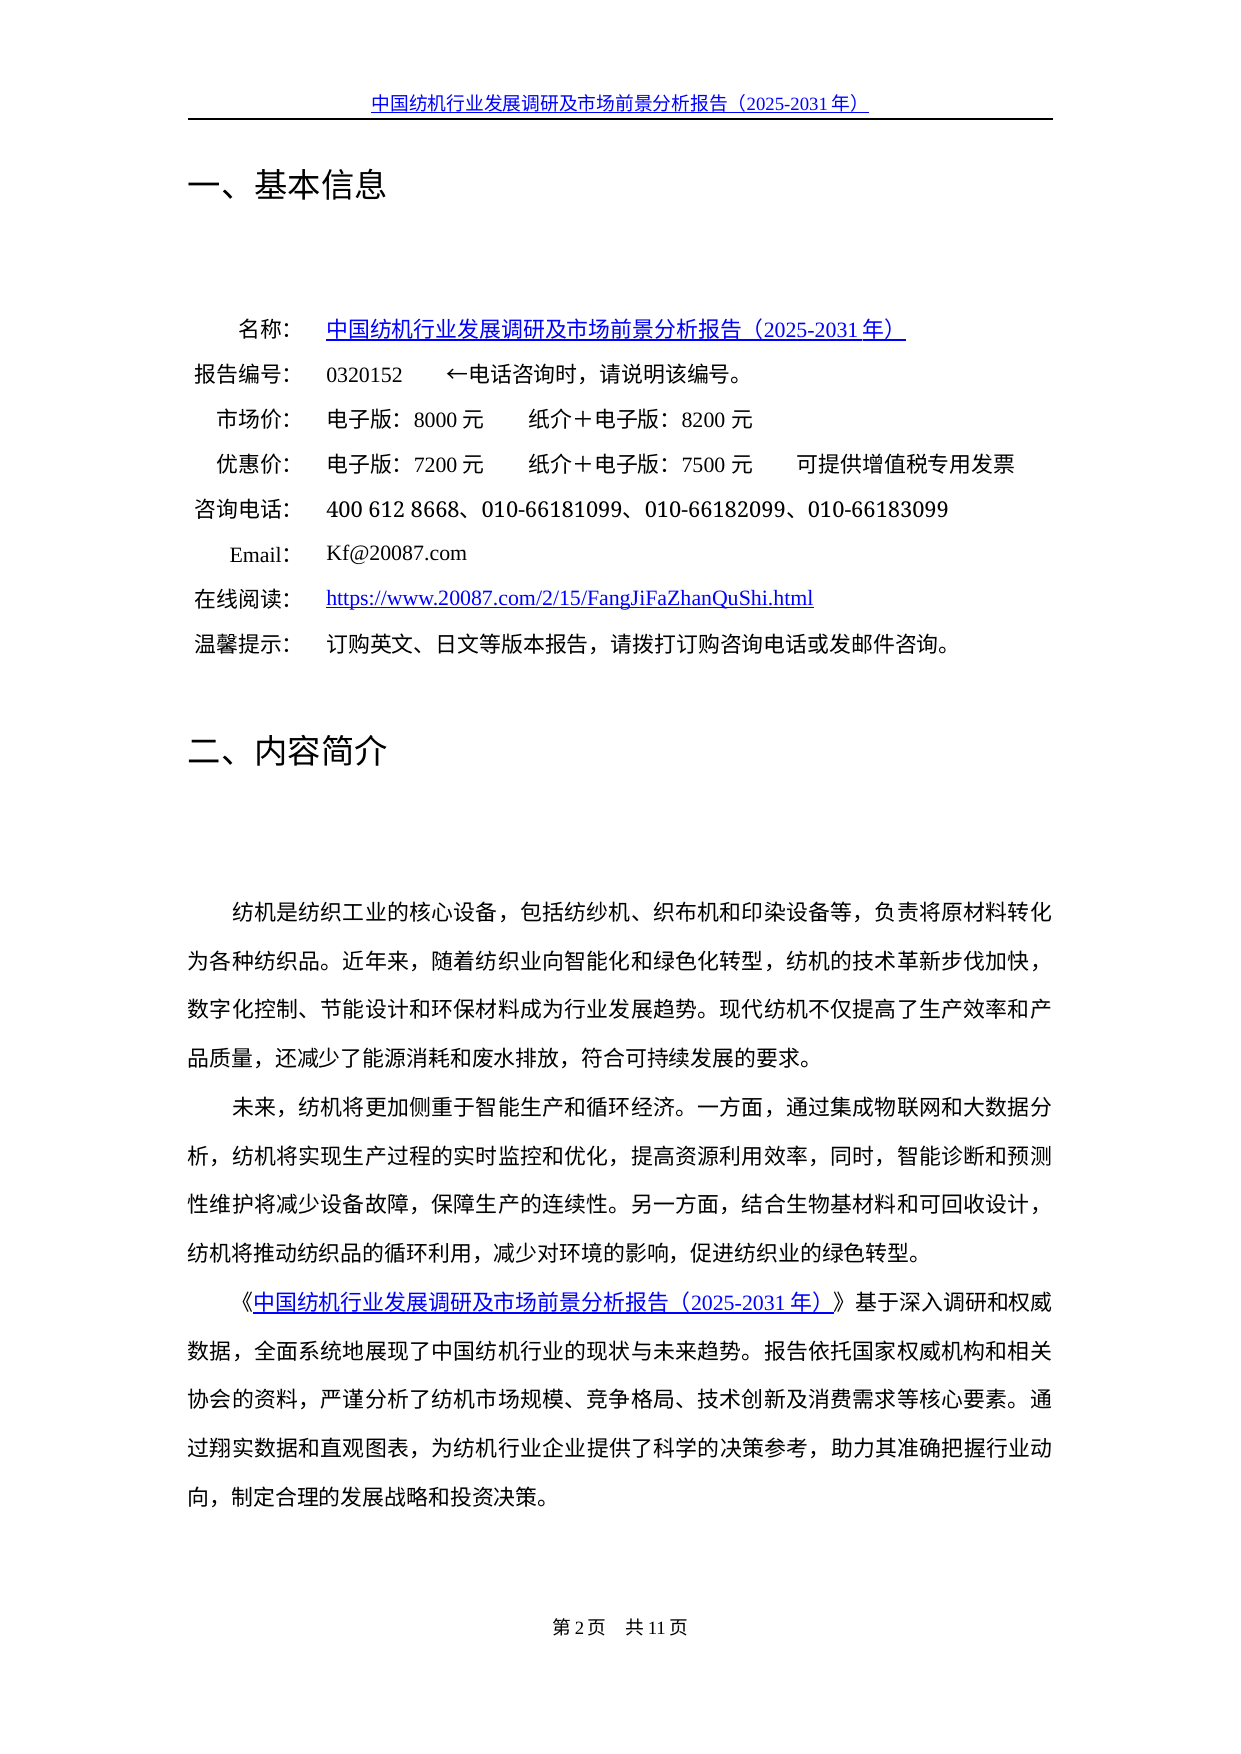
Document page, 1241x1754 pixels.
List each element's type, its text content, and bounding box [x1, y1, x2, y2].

table_cell 0320152 ←电话咨询时，请说明该编号。 [315, 357, 1073, 402]
title 一、基本信息 [187, 150, 1053, 215]
table_cell Kf@20087.com [315, 537, 1073, 582]
table_cell 电子版：8000 元 纸介＋电子版：8200 元 [315, 402, 1073, 447]
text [187, 894, 1053, 1512]
table_header 名称： [167, 312, 315, 357]
table_cell 温馨提示： [167, 627, 315, 672]
table_cell Email： [167, 537, 315, 582]
table_header 中国纺机行业发展调研及市场前景分析报告（2025-2031年） [315, 312, 1073, 357]
table_cell 电子版：7200 元 纸介＋电子版：7500 元 可提供增值税专用发票 [315, 447, 1073, 492]
table_cell [315, 582, 1073, 627]
table_cell 400 612 8668、010-66181099、010-66182099、010-66183099 [315, 492, 1073, 537]
table_cell 优惠价： [167, 447, 315, 492]
title 二、内容简介 [187, 717, 1053, 782]
table_cell 在线阅读： [167, 582, 315, 627]
table_cell 市场价： [167, 402, 315, 447]
table_cell 报告编号： [167, 357, 315, 402]
table_cell 咨询电话： [167, 492, 315, 537]
table_cell 订购英文、日文等版本报告，请拨打订购咨询电话或发邮件咨询。 [315, 627, 1073, 672]
